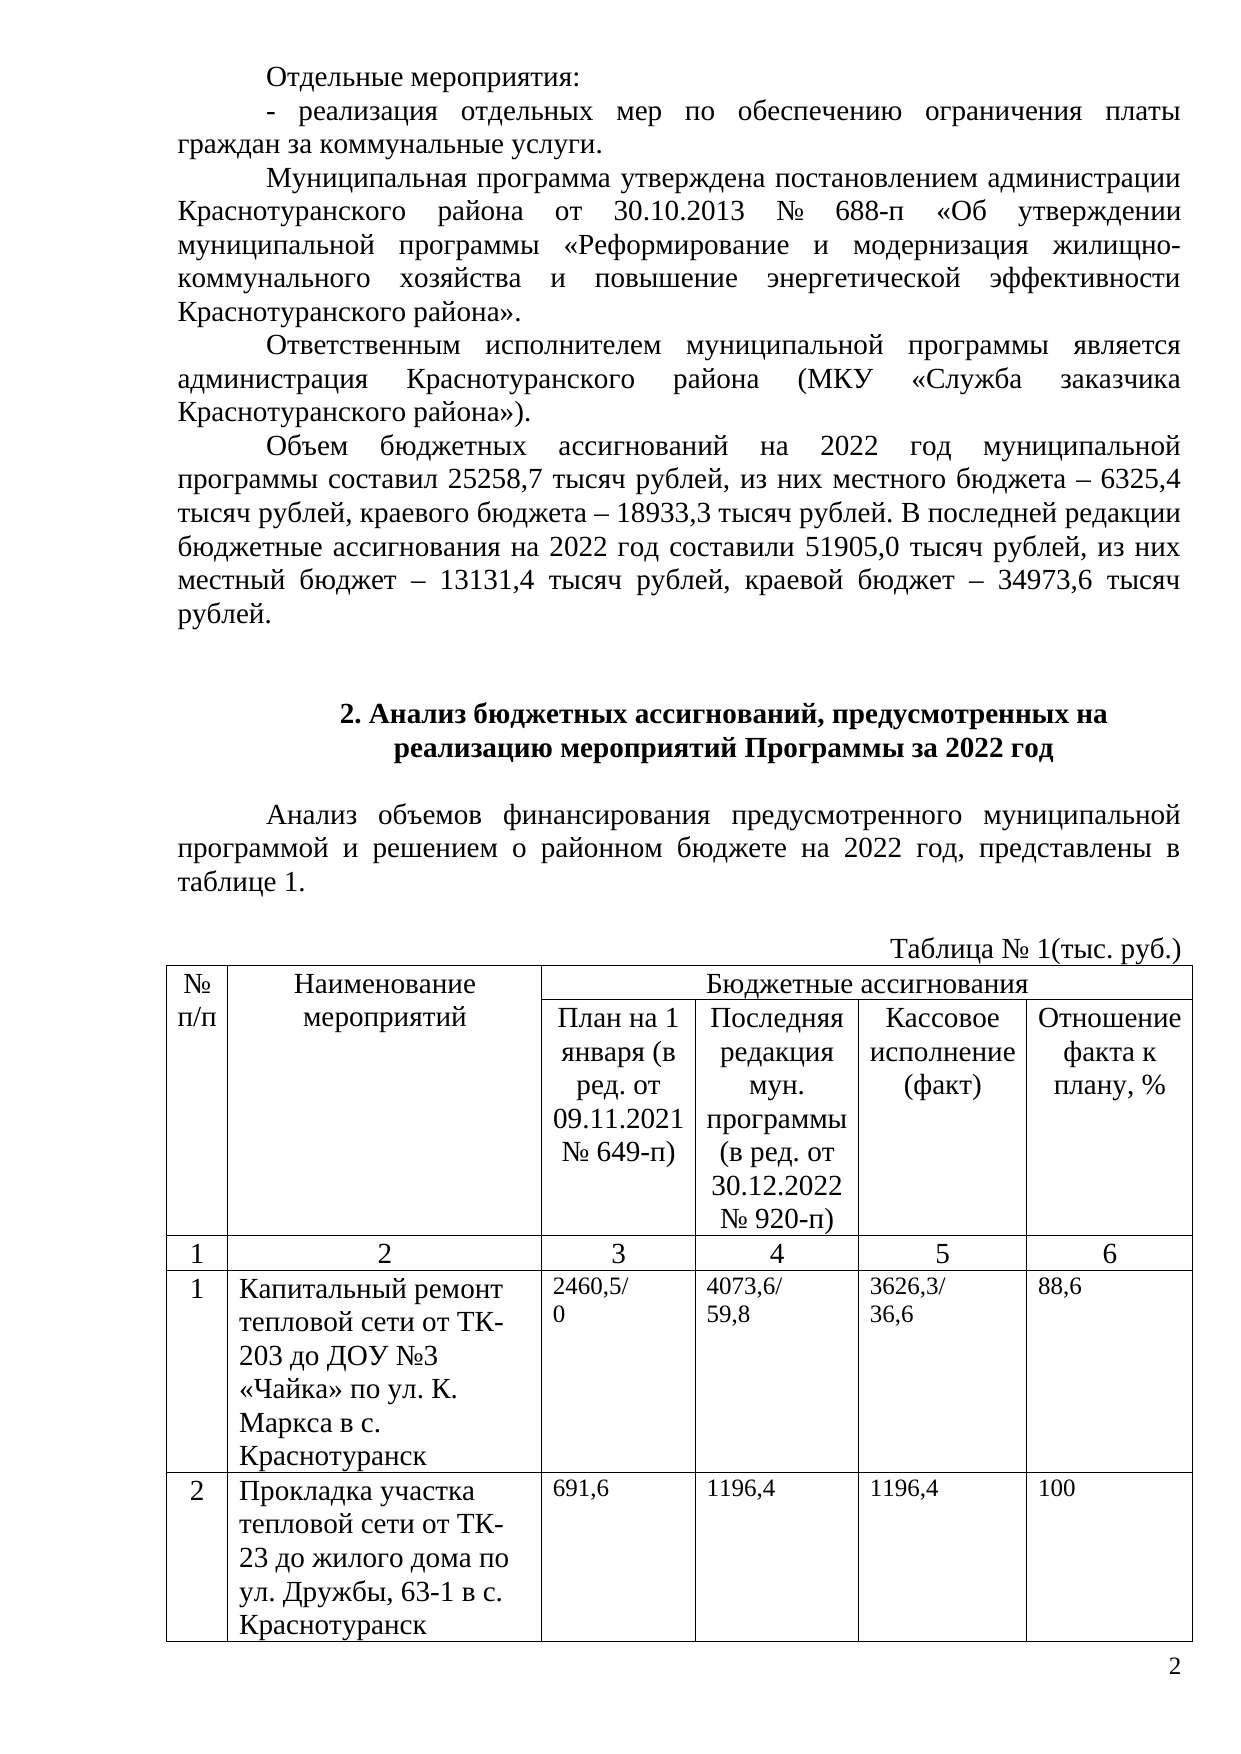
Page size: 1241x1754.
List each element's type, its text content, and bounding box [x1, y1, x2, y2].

text Анализ объемов финансирования предусмотренного муниципальной программой и решением о районном бюджете на 2022 год, представлены в таблице 1. [177, 797, 1181, 898]
text - реализация отдельных мер по обеспечению ограничения платы граждан за коммунальные услуги. [177, 93, 1181, 160]
text Таблица № 1(тыс. руб.) [177, 931, 1181, 965]
table_cell Последняя редакция мун. программы (в ред. от 30.12.2022 № 920-п) [696, 1000, 858, 1235]
table_cell 6 [1027, 1236, 1192, 1270]
table_cell 100 [1027, 1473, 1192, 1641]
text Муниципальная программа утверждена постановлением администрации Краснотуранского района от 30.10.2013 № 688-п «Об утверждении муниципальной программы «Реформирование и модернизация жилищно-коммунального хозяйства и повышение энергетической эффективности Краснотуранского района». [177, 160, 1181, 327]
table_cell Прокладка участка тепловой сети от ТК-23 до жилого дома по ул. Дружбы, 63-1 в с. Краснотуранск [228, 1473, 541, 1641]
text Отдельные мероприятия: [177, 59, 1181, 93]
table_cell 2 [228, 1236, 541, 1270]
text Объем бюджетных ассигнований на 2022 год муниципальной программы составил 25258,7 тысяч рублей, из них местного бюджета – 6325,4 тысяч рублей, краевого бюджета – 18933,3 тысяч рублей. В последней редакции бюджетные ассигнования на 2022 год составили 51905,0 тысяч рублей, из них местный бюджет – 13131,4 тысяч рублей, краевой бюджет – 34973,6 тысяч рублей. [177, 428, 1181, 629]
table_header № п/п [167, 966, 227, 1235]
table_cell 5 [859, 1236, 1026, 1270]
table_header Наименование мероприятий [228, 966, 541, 1235]
table_cell Капитальный ремонт тепловой сети от ТК-203 до ДОУ №3 «Чайка» по ул. К. Маркса в с. Краснотуранск [228, 1271, 541, 1472]
table_cell 3 [542, 1236, 695, 1270]
table_cell 4073,6/ 59,8 [696, 1271, 858, 1472]
text Ответственным исполнителем муниципальной программы является администрация Краснотуранского района (МКУ «Служба заказчика Краснотуранского района»). [177, 327, 1181, 428]
table_cell 1 [167, 1236, 227, 1270]
table_cell Кассовое исполнение (факт) [859, 1000, 1026, 1235]
table_cell 4 [696, 1236, 858, 1270]
table_cell 1196,4 [859, 1473, 1026, 1641]
table_header Бюджетные ассигнования [542, 966, 1192, 999]
table_cell 691,6 [542, 1473, 695, 1641]
table_cell 3626,3/ 36,6 [859, 1271, 1026, 1472]
table_cell 1196,4 [696, 1473, 858, 1641]
table_cell План на 1 января (в ред. от 09.11.2021 № 649-п) [542, 1000, 695, 1235]
table_cell 1 [167, 1271, 227, 1472]
text реализацию мероприятий Программы за 2022 год [177, 730, 1181, 763]
table_cell Отношение факта к плану, % [1027, 1000, 1192, 1235]
table_cell 2 [167, 1473, 227, 1641]
table_cell 88,6 [1027, 1271, 1192, 1472]
text 2. Анализ бюджетных ассигнований, предусмотренных на [177, 696, 1181, 730]
table_cell 2460,5/ 0 [542, 1271, 695, 1472]
